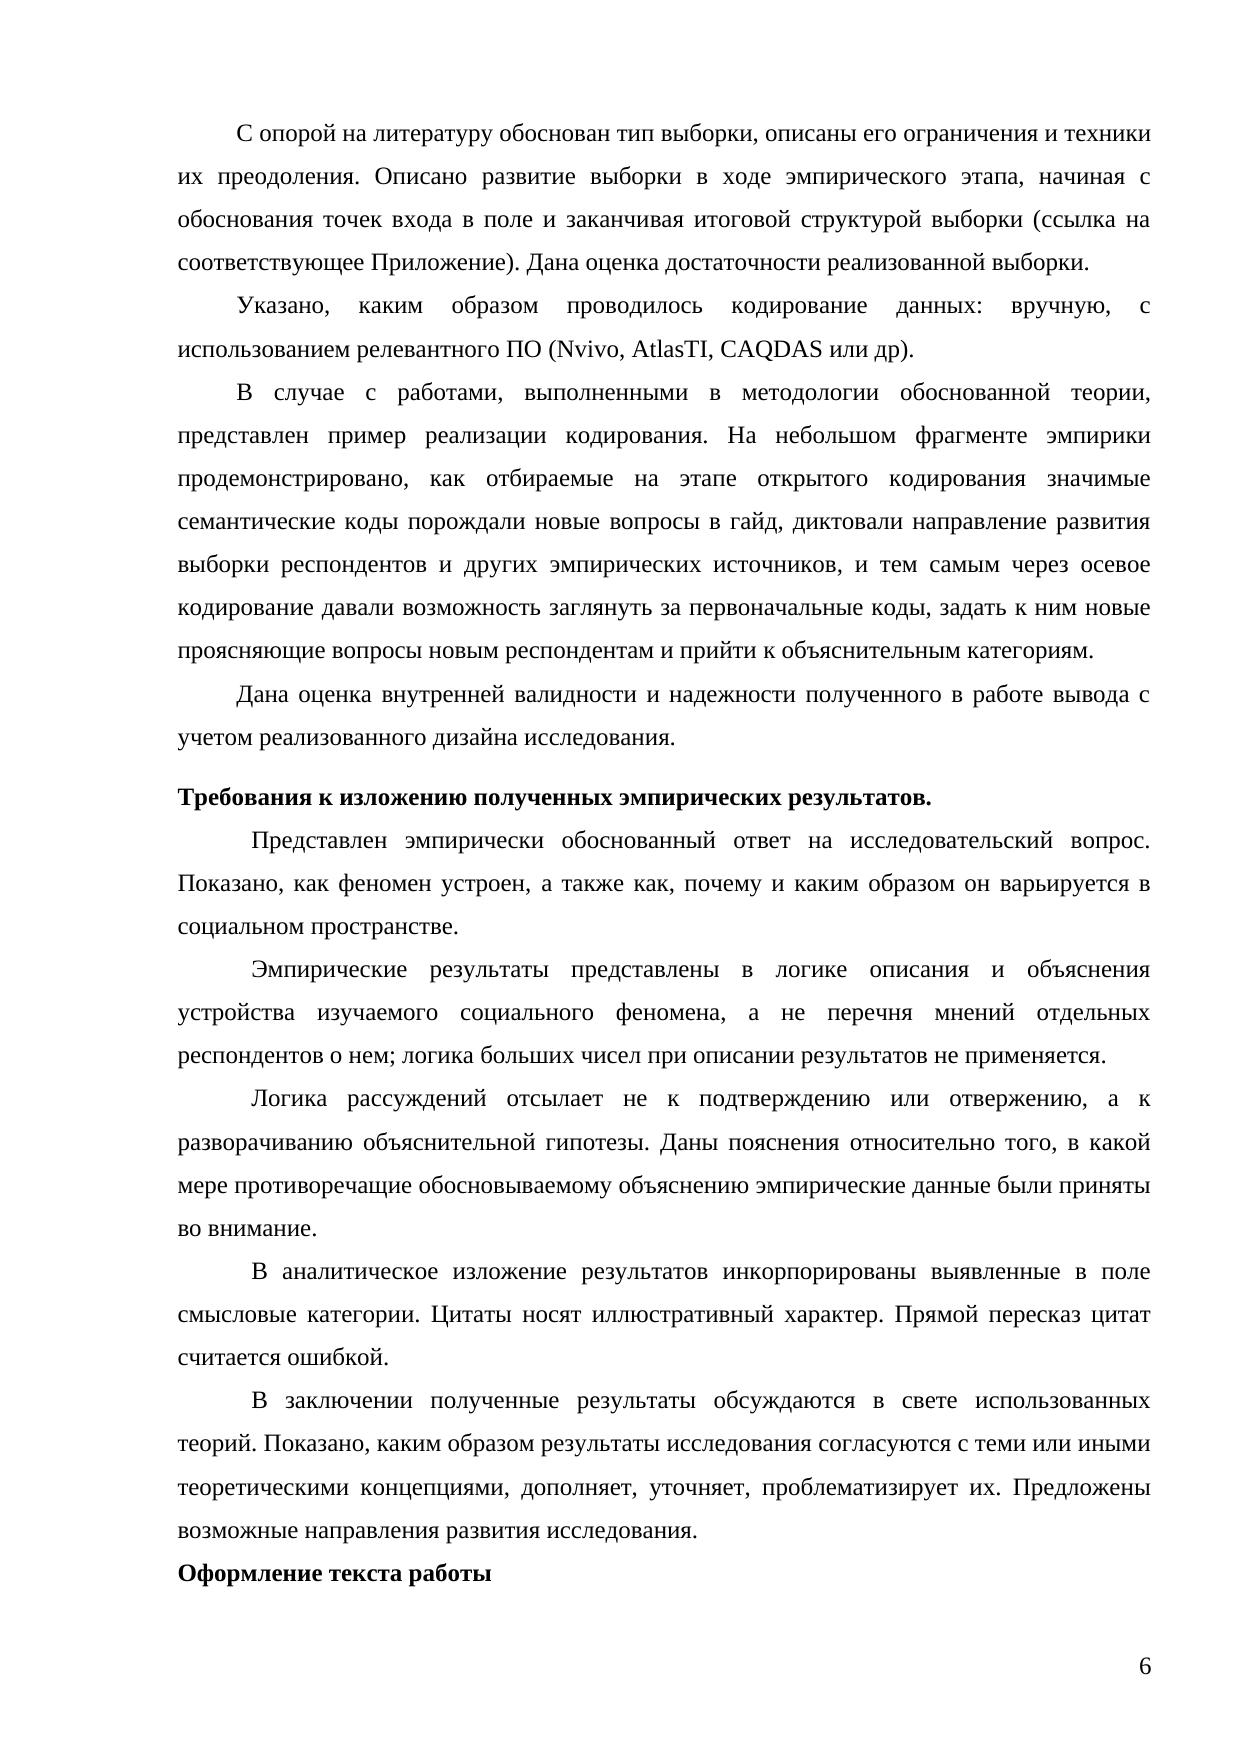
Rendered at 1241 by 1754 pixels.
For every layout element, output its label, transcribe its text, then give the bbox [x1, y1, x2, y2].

list Дана оценка внутренней валидности и надежности полученного в работе вывода с учетом реализованного дизайна исследования. [177, 679, 1152, 751]
list В аналитическое изложение результатов инкорпорированы выявленные в поле смысловые категории. Цитаты носят иллюстративный характер. Прямой пересказ цитат считается ошибкой. [177, 1256, 1152, 1371]
list Указано, каким образом проводилось кодирование данных: вручную, с использованием релевантного ПО (Nvivo, AtlasTI, CAQDAS или др). [177, 291, 1152, 362]
list В заключении полученные результаты обсуждаются в свете использованных теорий. Показано, каким образом результаты исследования согласуются с теми или иными теоретическими концепциями, дополняет, уточняет, проблематизирует их. Предложены возможные направления развития исследования. [177, 1385, 1152, 1543]
list Эмпирические результаты представлены в логике описания и объяснения устройства изучаемого социального феномена, а не перечня мнений отдельных респондентов о нем; логика больших чисел при описании результатов не применяется. [177, 954, 1152, 1069]
text Оформление текста работы [177, 1558, 1152, 1587]
list В случае с работами, выполненными в методологии обоснованной теории, представлен пример реализации кодирования. На небольшом фрагменте эмпирики продемонстрировано, как отбираемые на этапе открытого кодирования значимые семантические коды порождали новые вопросы в гайд, диктовали направление развития выборки респондентов и других эмпирических источников, и тем самым через осевое кодирование давали возможность заглянуть за первоначальные коды, задать к ним новые проясняющие вопросы новым респондентам и прийти к объяснительным категориям. [177, 377, 1152, 664]
list Требования к изложению полученных эмпирических результатов. [177, 782, 1152, 810]
list С опорой на литературу обоснован тип выборки, описаны его ограничения и техники их преодоления. Описано развитие выборки в ходе эмпирического этапа, начиная с обоснования точек входа в поле и заканчивая итоговой структурой выборки (ссылка на соответствующее Приложение). Дана оценка достаточности реализованной выборки. [177, 118, 1152, 276]
list Представлен эмпирически обоснованный ответ на исследовательский вопрос. Показано, как феномен устроен, а также как, почему и каким образом он варьируется в социальном пространстве. [177, 825, 1152, 940]
list Логика рассуждений отсылает не к подтверждению или отвержению, а к разворачиванию объяснительной гипотезы. Даны пояснения относительно того, в какой мере противоречащие обосновываемому объяснению эмпирические данные были приняты во внимание. [177, 1083, 1152, 1242]
